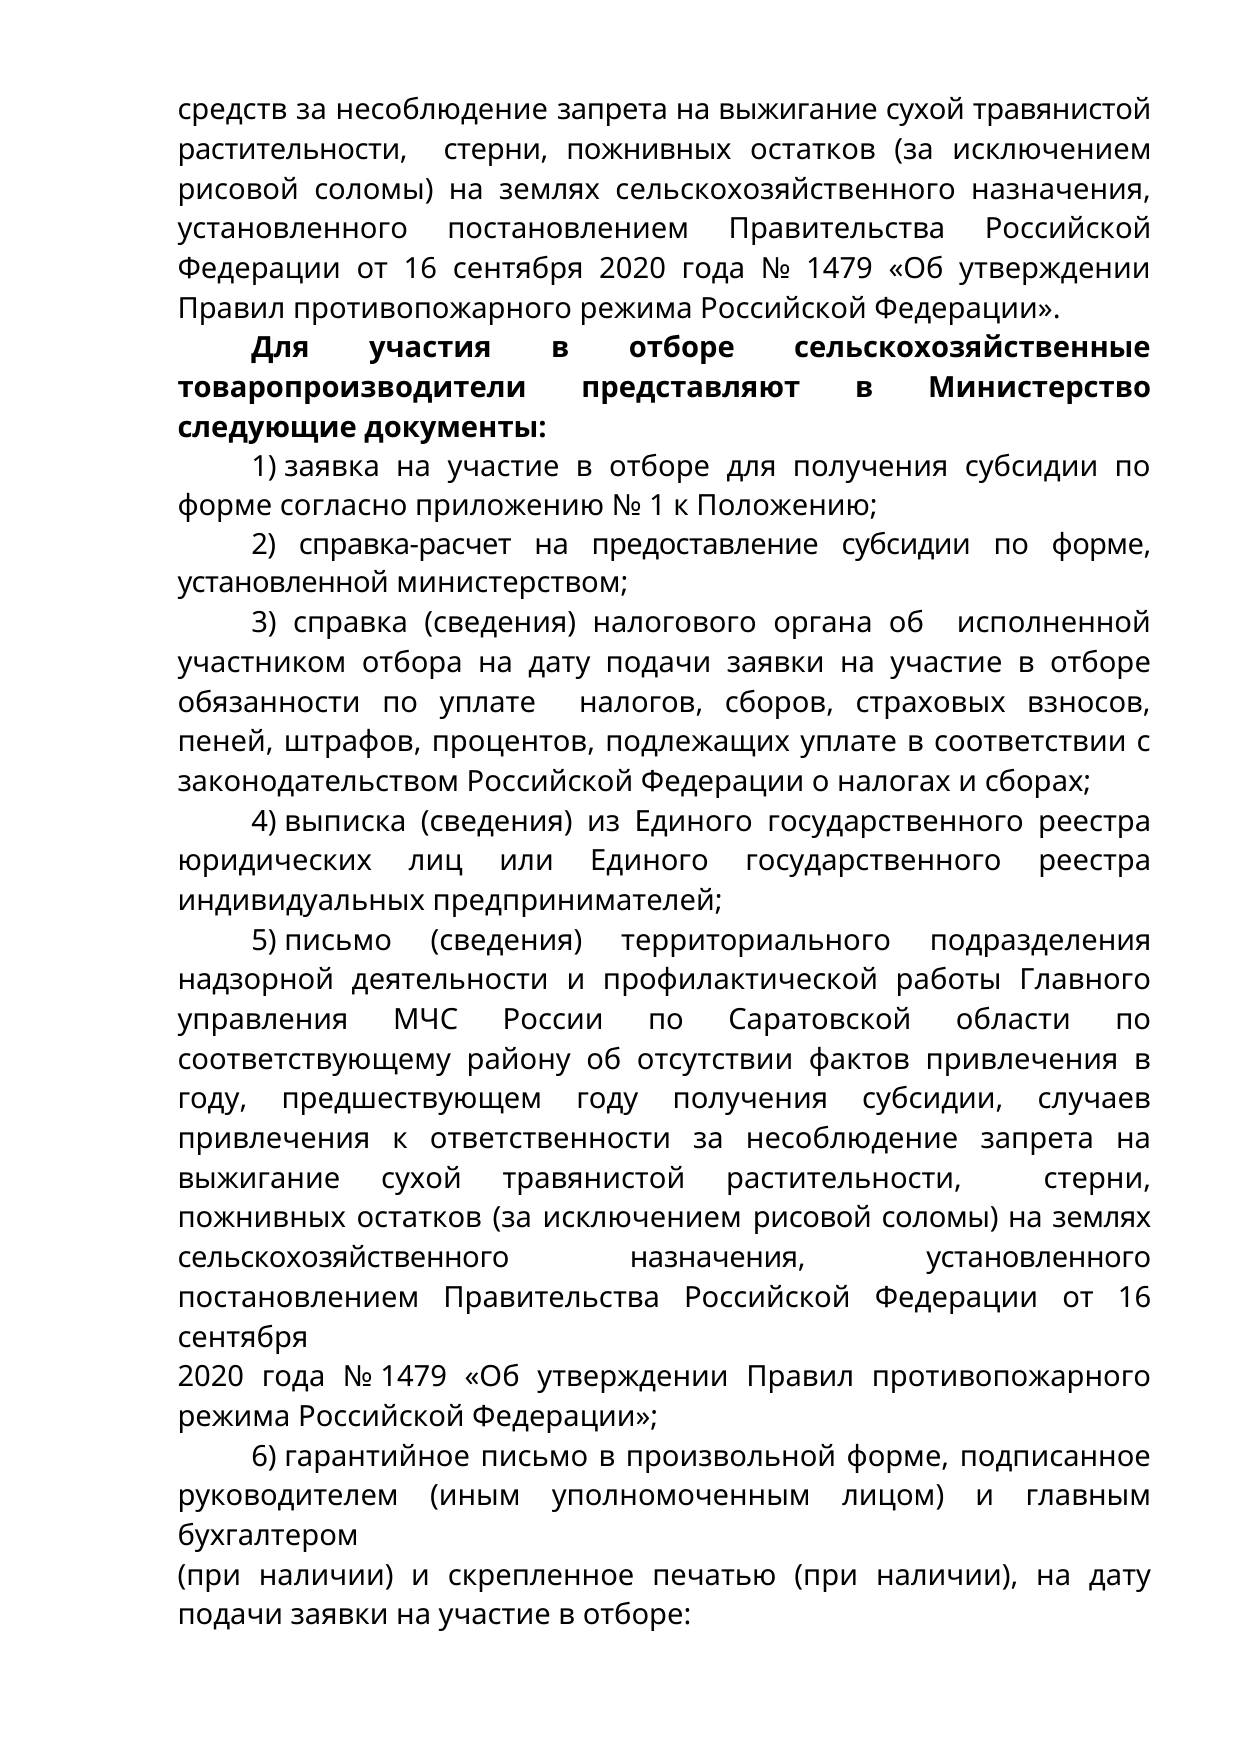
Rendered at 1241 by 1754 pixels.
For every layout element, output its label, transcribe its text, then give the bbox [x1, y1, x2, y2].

text 2) справка-расчет на предоставление субсидии по форме, установленной министерством; [177, 524, 1152, 601]
text Для участия в отборе сельскохозяйственные товаропроизводители представляют в Министерство следующие документы: [177, 327, 1152, 446]
text 1) заявка на участие в отборе для получения субсидии по форме согласно приложению № 1 к Положению; [177, 446, 1152, 524]
text 5) письмо (сведения) территориального подразделения надзорной деятельности и профилактической работы Главного управления МЧС России по Саратовской области по соответствующему району об отсутствии фактов привлечения в году, предшествующем году получения субсидии, случаев привлечения к ответственности за несоблюдение запрета на выжигание сухой травянистой растительности, стерни, пожнивных остатков (за исключением рисовой соломы) на землях сельскохозяйственного назначения, установленного постановлением Правительства Российской Федерации от 16 сентября 2020 года № 1479 «Об утверждении Правил противопожарного режима Российской Федерации»; [177, 919, 1152, 1435]
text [177, 89, 1152, 327]
text 3) справка (сведения) налогового органа об исполненной участником отбора на дату подачи заявки на участие в отборе обязанности по уплате налогов, сборов, страховых взносов, пеней, штрафов, процентов, подлежащих уплате в соответствии с законодательством Российской Федерации о налогах и сборах; [177, 601, 1152, 800]
text 6) гарантийное письмо в произвольной форме, подписанное руководителем (иным уполномоченным лицом) и главным бухгалтером (при наличии) и скрепленное печатью (при наличии), на дату подачи заявки на участие в отборе: [177, 1435, 1152, 1633]
text 4) выписка (сведения) из Единого государственного реестра юридических лиц или Единого государственного реестра индивидуальных предпринимателей; [177, 800, 1152, 919]
